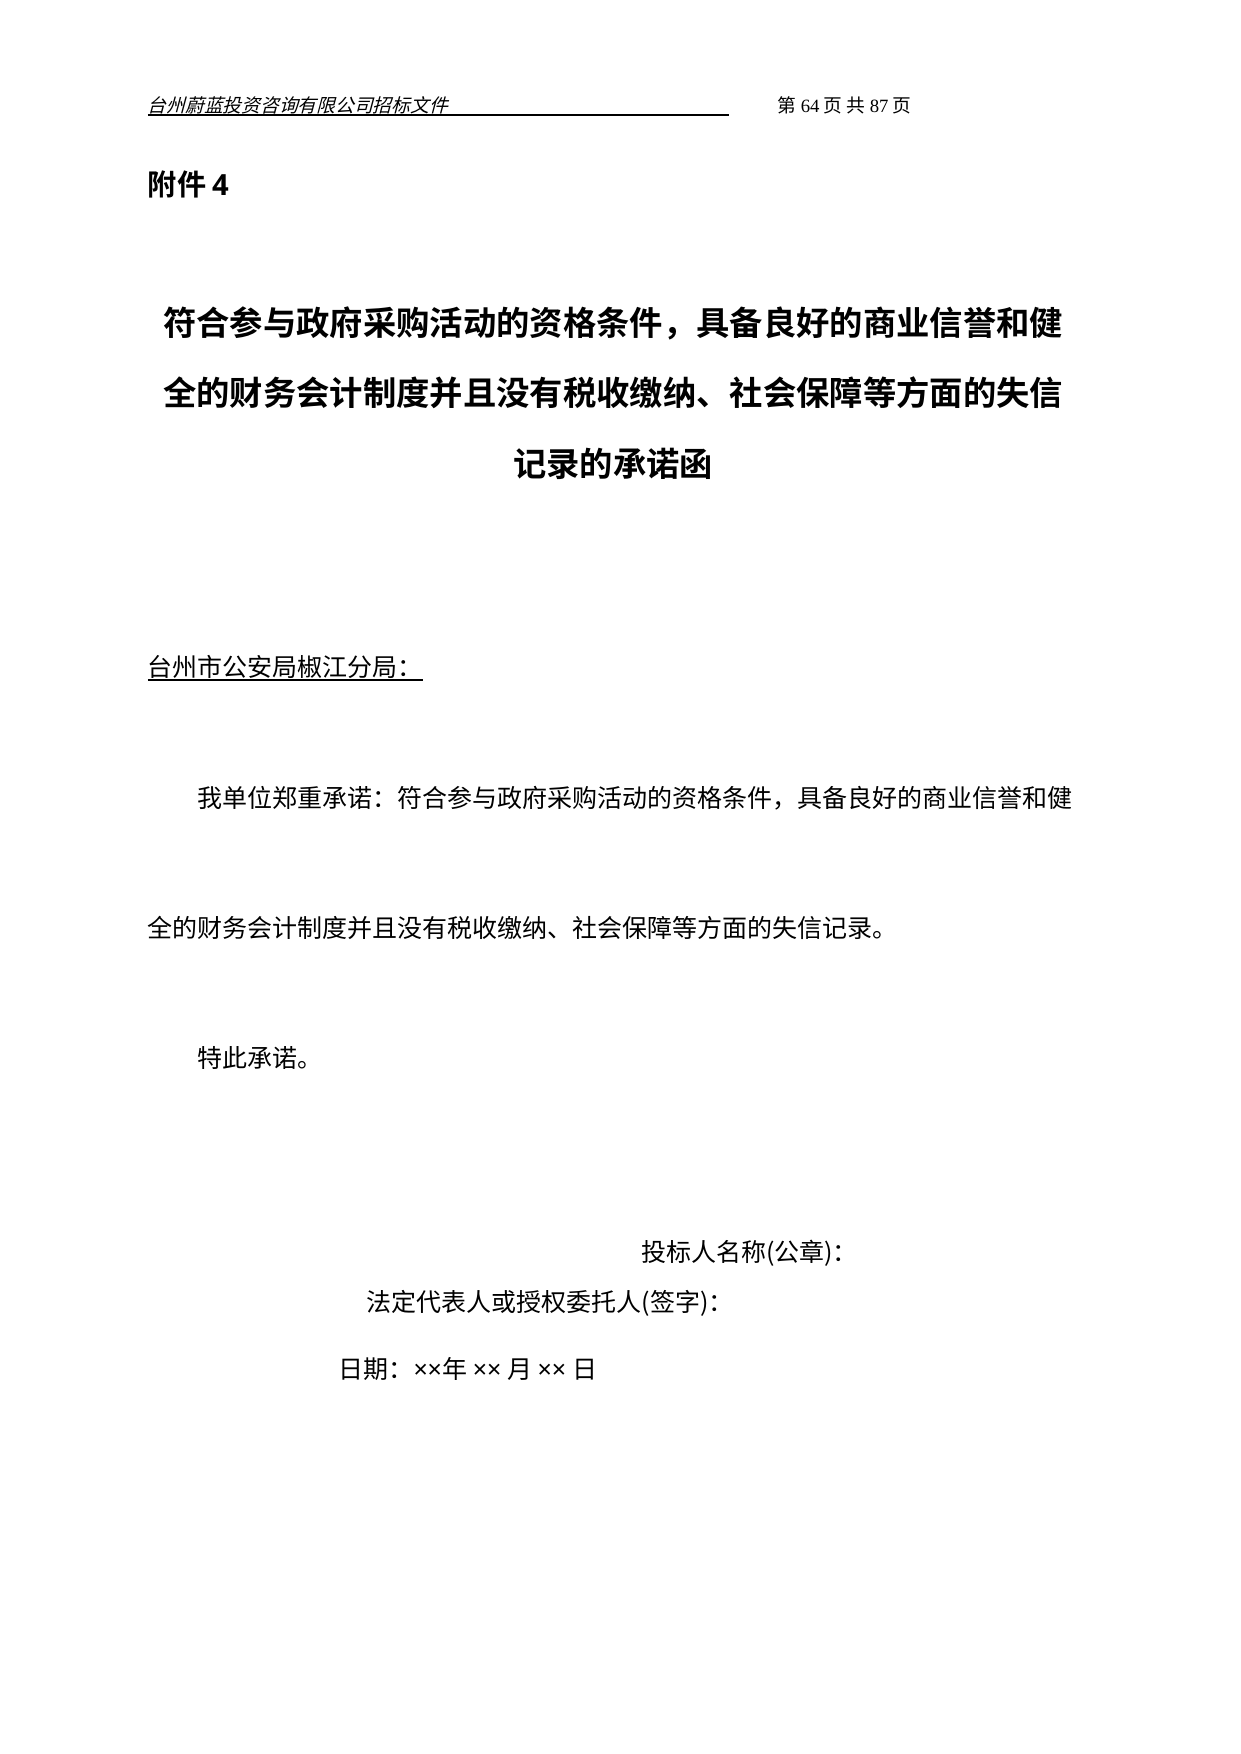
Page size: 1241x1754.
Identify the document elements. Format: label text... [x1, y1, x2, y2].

text 法定代表人或授权委托人(签字)： [148, 1283, 1078, 1319]
text 台州市公安局椒江分局： [148, 633, 1078, 698]
text 附件4 [148, 162, 1078, 204]
text 特此承诺。 [148, 1024, 1078, 1089]
text 符合参与政府采购活动的资格条件，具备良好的商业信誉和健全的财务会计制度并且没有税收缴纳、社会保障等方面的失信记录的承诺函 [148, 289, 1078, 494]
text 我单位郑重承诺：符合参与政府采购活动的资格条件，具备良好的商业信誉和健全的财务会计制度并且没有税收缴纳、社会保障等方面的失信记录。 [148, 764, 1078, 959]
text 投标人名称(公章)： [148, 1232, 1078, 1268]
text 日期：××年 ×× 月 ×× 日 [148, 1350, 1078, 1386]
